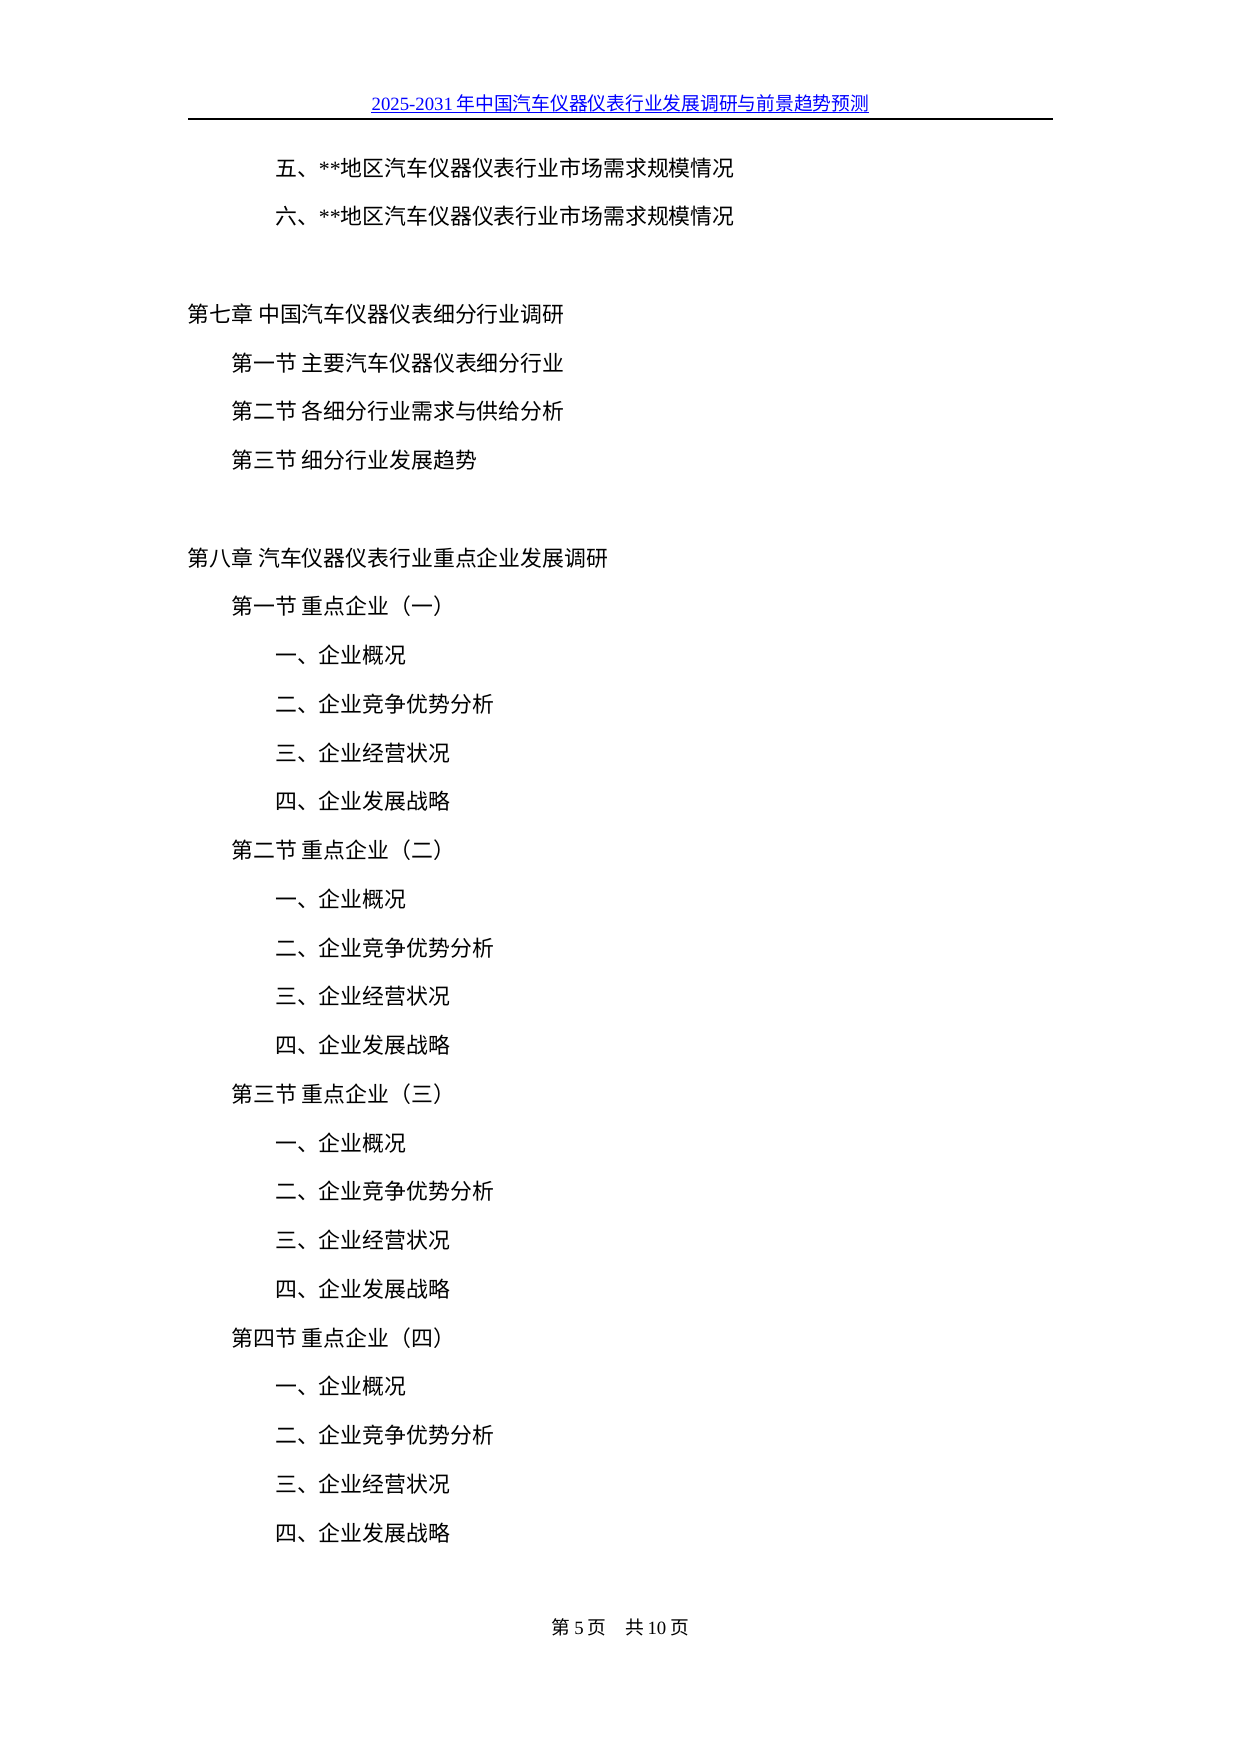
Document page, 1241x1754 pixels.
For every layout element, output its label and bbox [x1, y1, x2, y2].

text [187, 150, 1053, 1548]
